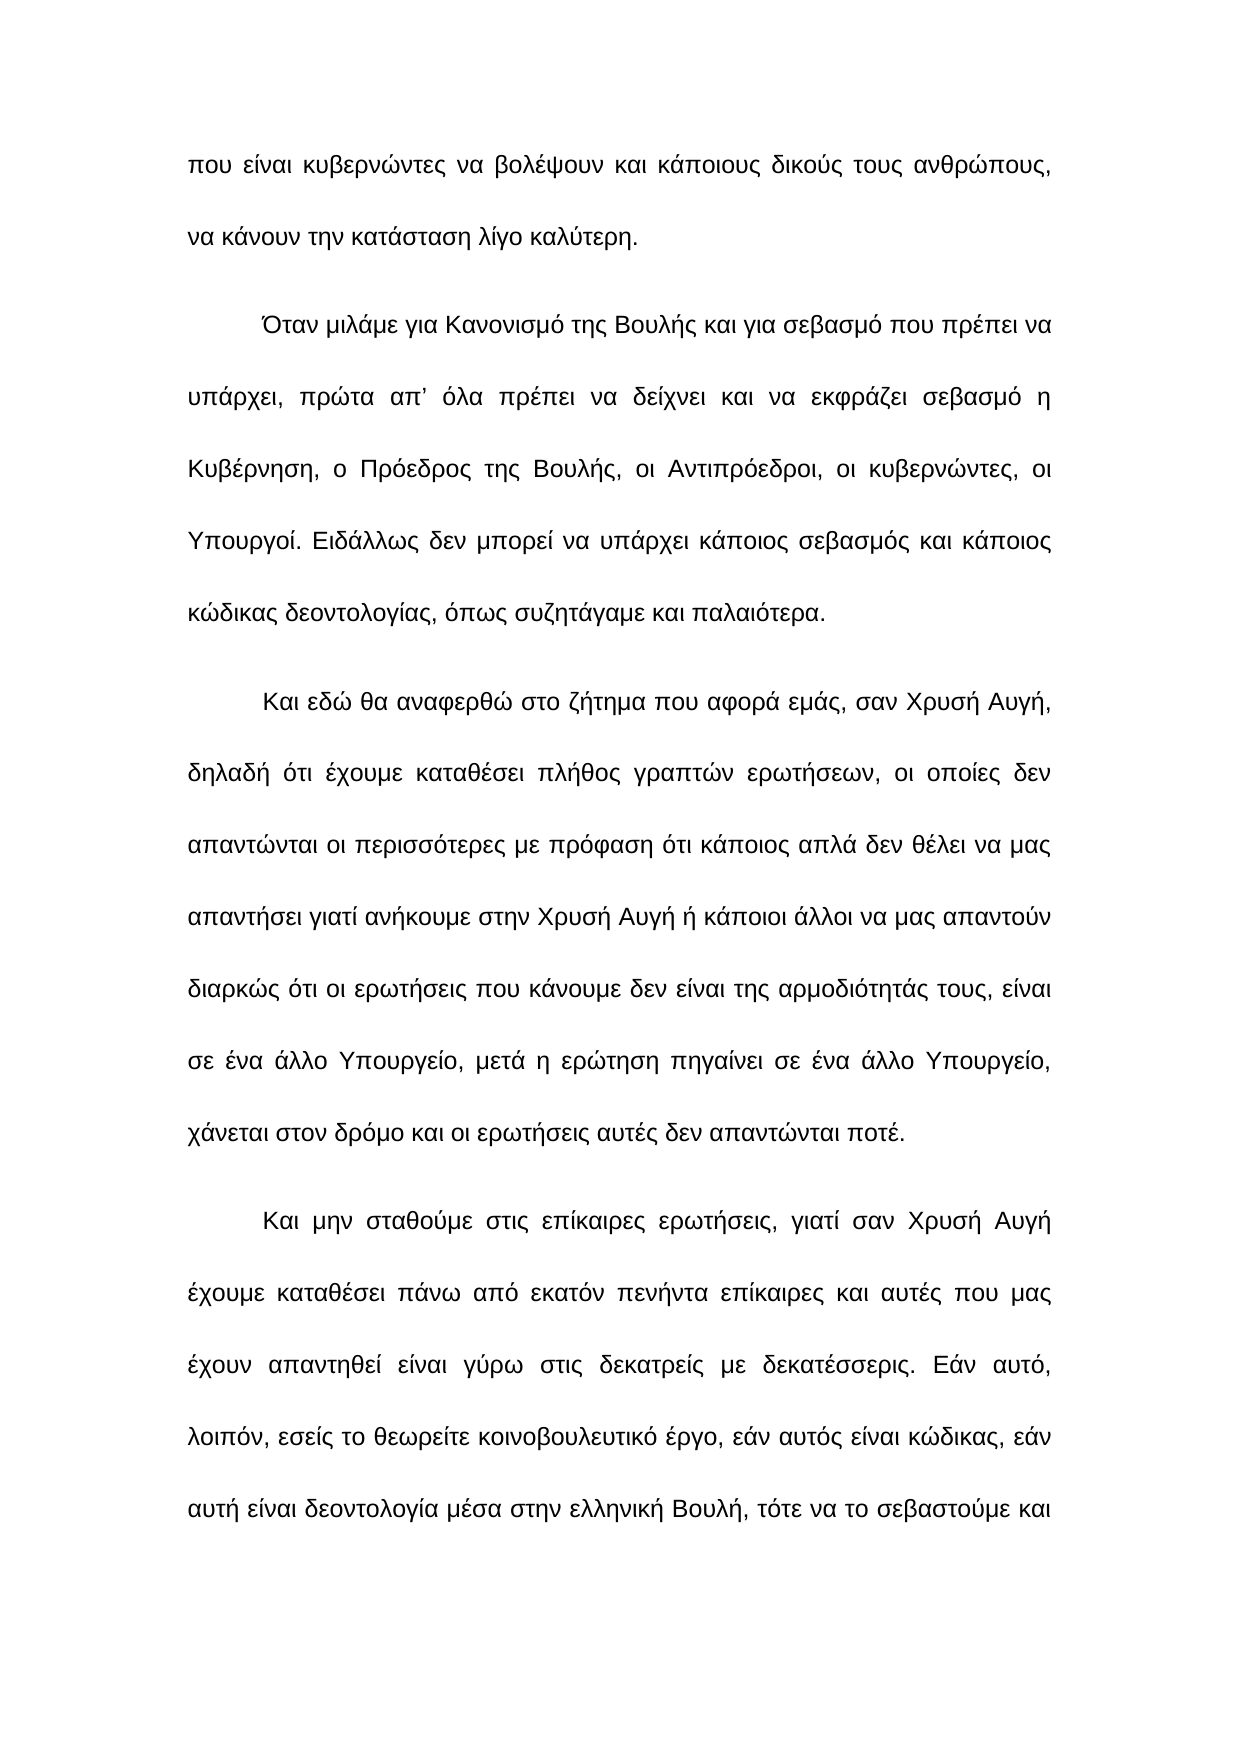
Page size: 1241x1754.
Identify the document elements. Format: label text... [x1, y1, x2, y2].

text Όταν μιλάμε για Κανονισμό της Βουλής και για σεβασμό που πρέπει να υπάρχει, πρώτα απ’ όλα πρέπει να δείχνει και να εκφράζει σεβασμό η Κυβέρνηση, ο Πρόεδρος της Βουλής, οι Αντιπρόεδροι, οι κυβερνώντες, οι Υπουργοί. Ειδάλλως δεν μπορεί να υπάρχει κάποιος σεβασμός και κάποιος κώδικας δεοντολογίας, όπως συζητάγαμε και παλαιότερα. [187, 310, 1053, 627]
text Και εδώ θα αναφερθώ στο ζήτημα που αφορά εμάς, σαν Χρυσή Αυγή, δηλαδή ότι έχουμε καταθέσει πλήθος γραπτών ερωτήσεων, οι οποίες δεν απαντώνται οι περισσότερες με πρόφαση ότι κάποιος απλά δεν θέλει να μας απαντήσει γιατί ανήκουμε στην Χρυσή Αυγή ή κάποιοι άλλοι να μας απαντούν διαρκώς ότι οι ερωτήσεις που κάνουμε δεν είναι της αρμοδιότητάς τους, είναι σε ένα άλλο Υπουργείο, μετά η ερώτηση πηγαίνει σε ένα άλλο Υπουργείο, χάνεται στον δρόμο και οι ερωτήσεις αυτές δεν απαντώνται ποτέ. [187, 686, 1053, 1146]
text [187, 150, 1053, 251]
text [187, 1206, 1053, 1522]
